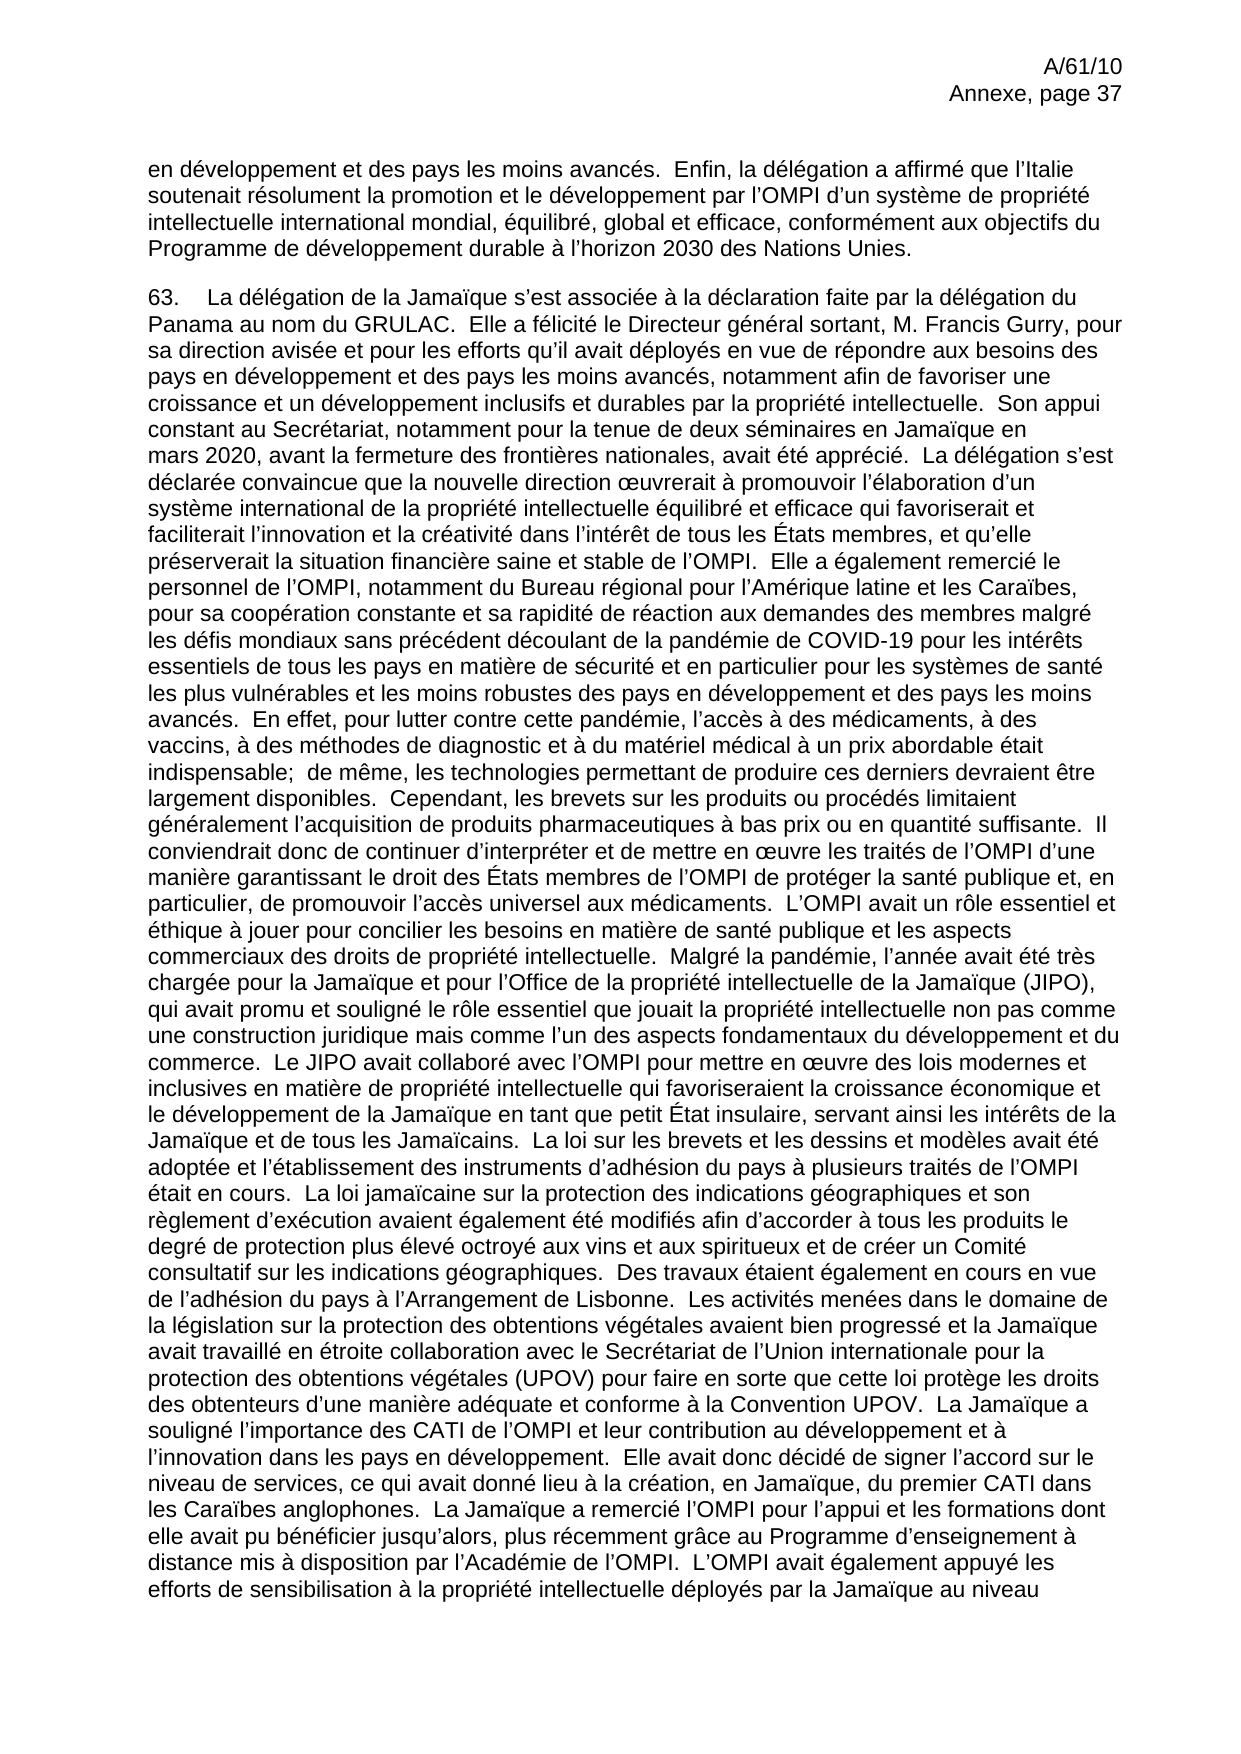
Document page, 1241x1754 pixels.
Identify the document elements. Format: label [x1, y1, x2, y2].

text [148, 156, 1122, 261]
text [148, 284, 1122, 1602]
